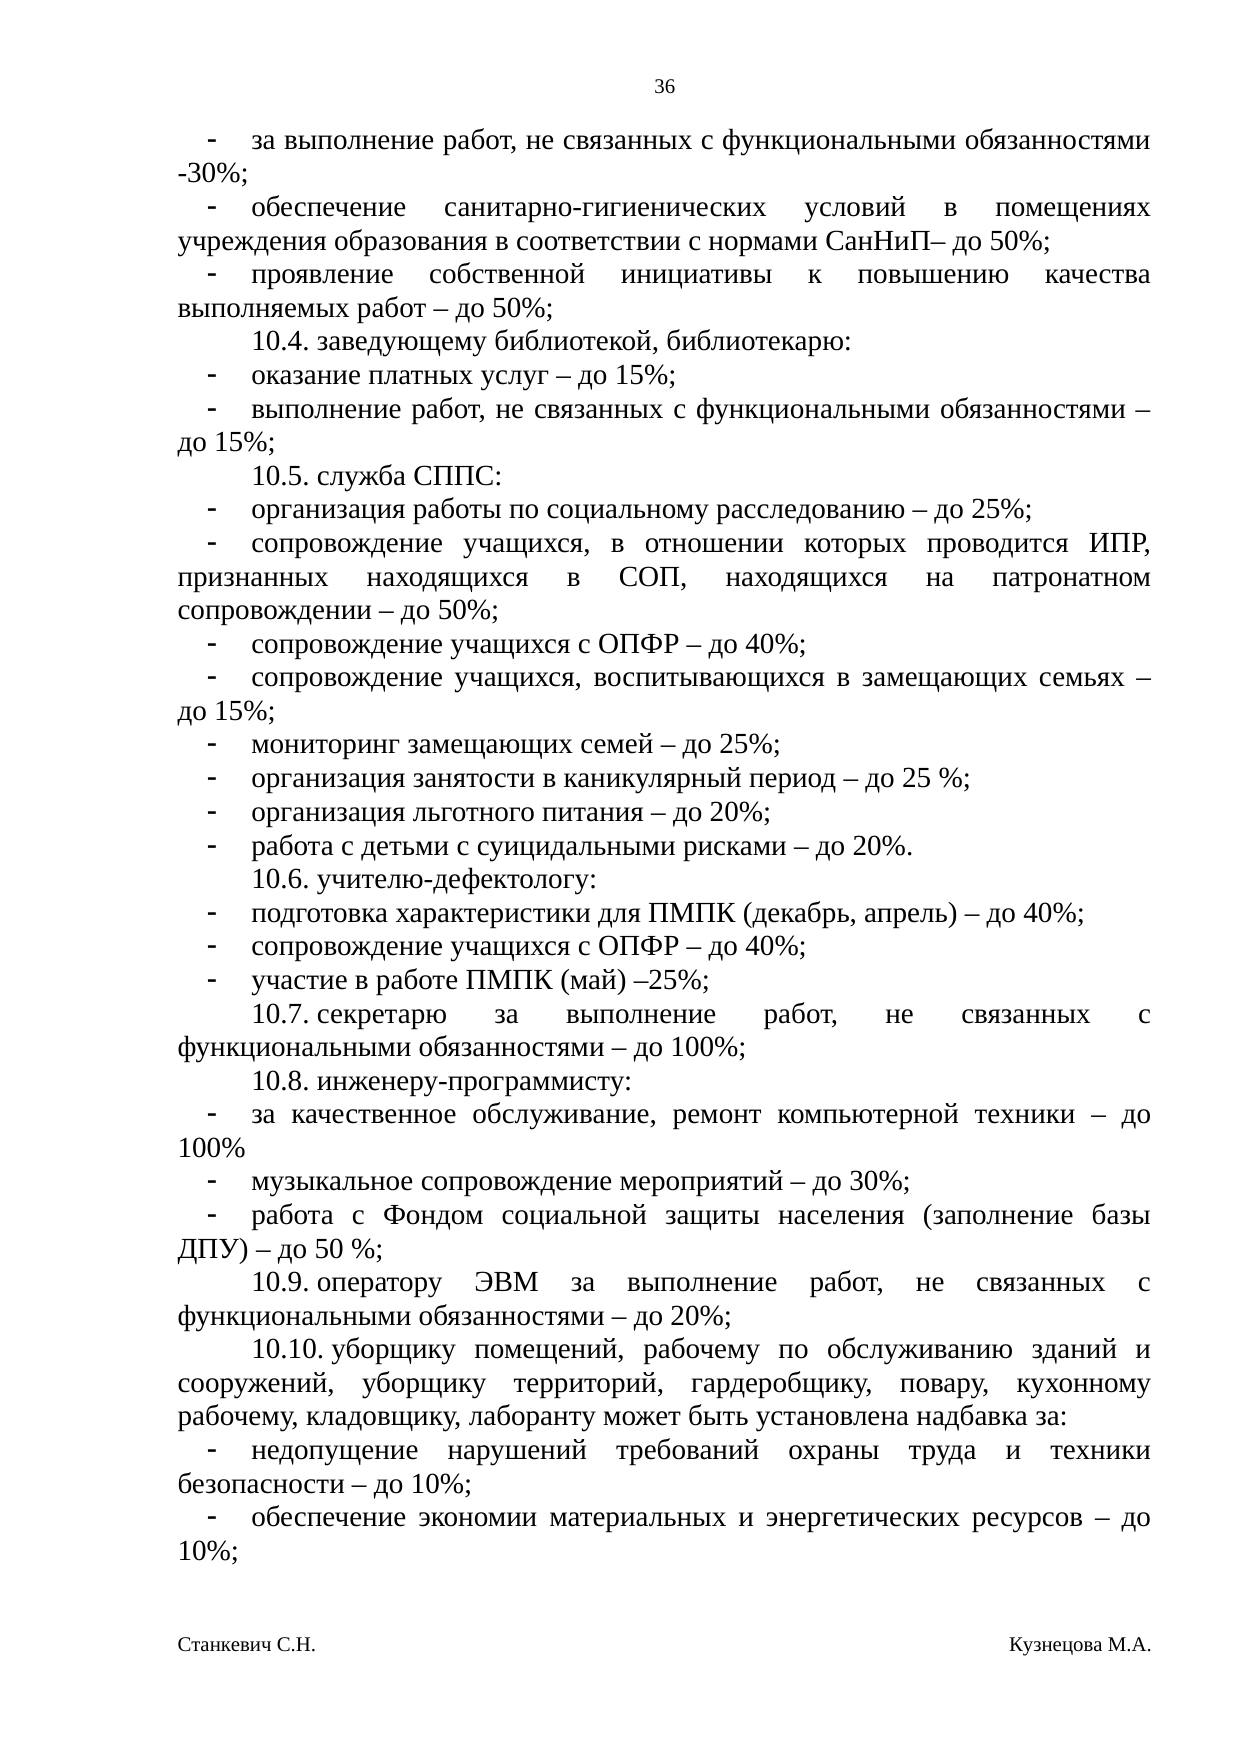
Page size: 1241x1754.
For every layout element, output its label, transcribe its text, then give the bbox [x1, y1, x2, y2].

list организация льготного питания – до 20%; [177, 794, 1152, 828]
list проявление собственной инициативы к повышению качества выполняемых работ – до 50%; [177, 256, 1152, 323]
list организация работы по социальному расследованию – до 25%; [177, 491, 1152, 525]
list организация занятости в каникулярный период – до 25 %; [177, 760, 1152, 794]
text 10.5. служба СППС: [251, 458, 1152, 491]
list за качественное обслуживание, ремонт компьютерной техники – до 100% [177, 1096, 1152, 1163]
list подготовка характеристики для ПМПК (декабрь, апрель) – до 40%; [177, 895, 1152, 928]
text 10.4. заведующему библиотекой, библиотекарю: [251, 323, 1152, 357]
list обеспечение санитарно-гигиенических условий в помещениях учреждения образования в соответствии с нормами СанНиП– до 50%; [177, 189, 1152, 256]
list выполнение работ, не связанных с функциональными обязанностями – до 15%; [177, 391, 1152, 458]
list сопровождение учащихся, в отношении которых проводится ИПР, признанных находящихся в СОП, находящихся на патронатном сопровождении – до 50%; [177, 525, 1152, 626]
list музыкальное сопровождение мероприятий – до 30%; [177, 1163, 1152, 1197]
list работа с детьми с суицидальными рисками – до 20%. [177, 828, 1152, 861]
list участие в работе ПМПК (май) –25%; [177, 962, 1152, 996]
text 10.6. учителю-дефектологу: [251, 861, 1152, 895]
list работа с Фондом социальной защиты населения (заполнение базы ДПУ) – до 50 %; [177, 1197, 1152, 1264]
text 10.10. уборщику помещений, рабочему по обслуживанию зданий и сооружений, уборщику территорий, гардеробщику, повару, кухонному рабочему, кладовщику, лаборанту может быть установлена надбавка за: [177, 1331, 1152, 1432]
list за выполнение работ, не связанных с функциональными обязанностями -30%; [177, 122, 1152, 189]
text 10.9. оператору ЭВМ за выполнение работ, не связанных с функциональными обязанностями – до 20%; [177, 1264, 1152, 1331]
list недопущение нарушений требований охраны труда и техники безопасности – до 10%; [177, 1432, 1152, 1499]
list оказание платных услуг – до 15%; [177, 357, 1152, 391]
list сопровождение учащихся, воспитывающихся в замещающих семьях – до 15%; [177, 659, 1152, 727]
text 10.8. инженеру-программисту: [251, 1063, 1152, 1096]
list обеспечение экономии материальных и энергетических ресурсов – до 10%; [177, 1499, 1152, 1566]
list сопровождение учащихся с ОПФР – до 40%; [177, 928, 1152, 962]
list мониторинг замещающих семей – до 25%; [177, 727, 1152, 760]
text 10.7. секретарю за выполнение работ, не связанных с функциональными обязанностями – до 100%; [177, 996, 1152, 1063]
list сопровождение учащихся с ОПФР – до 40%; [177, 626, 1152, 659]
